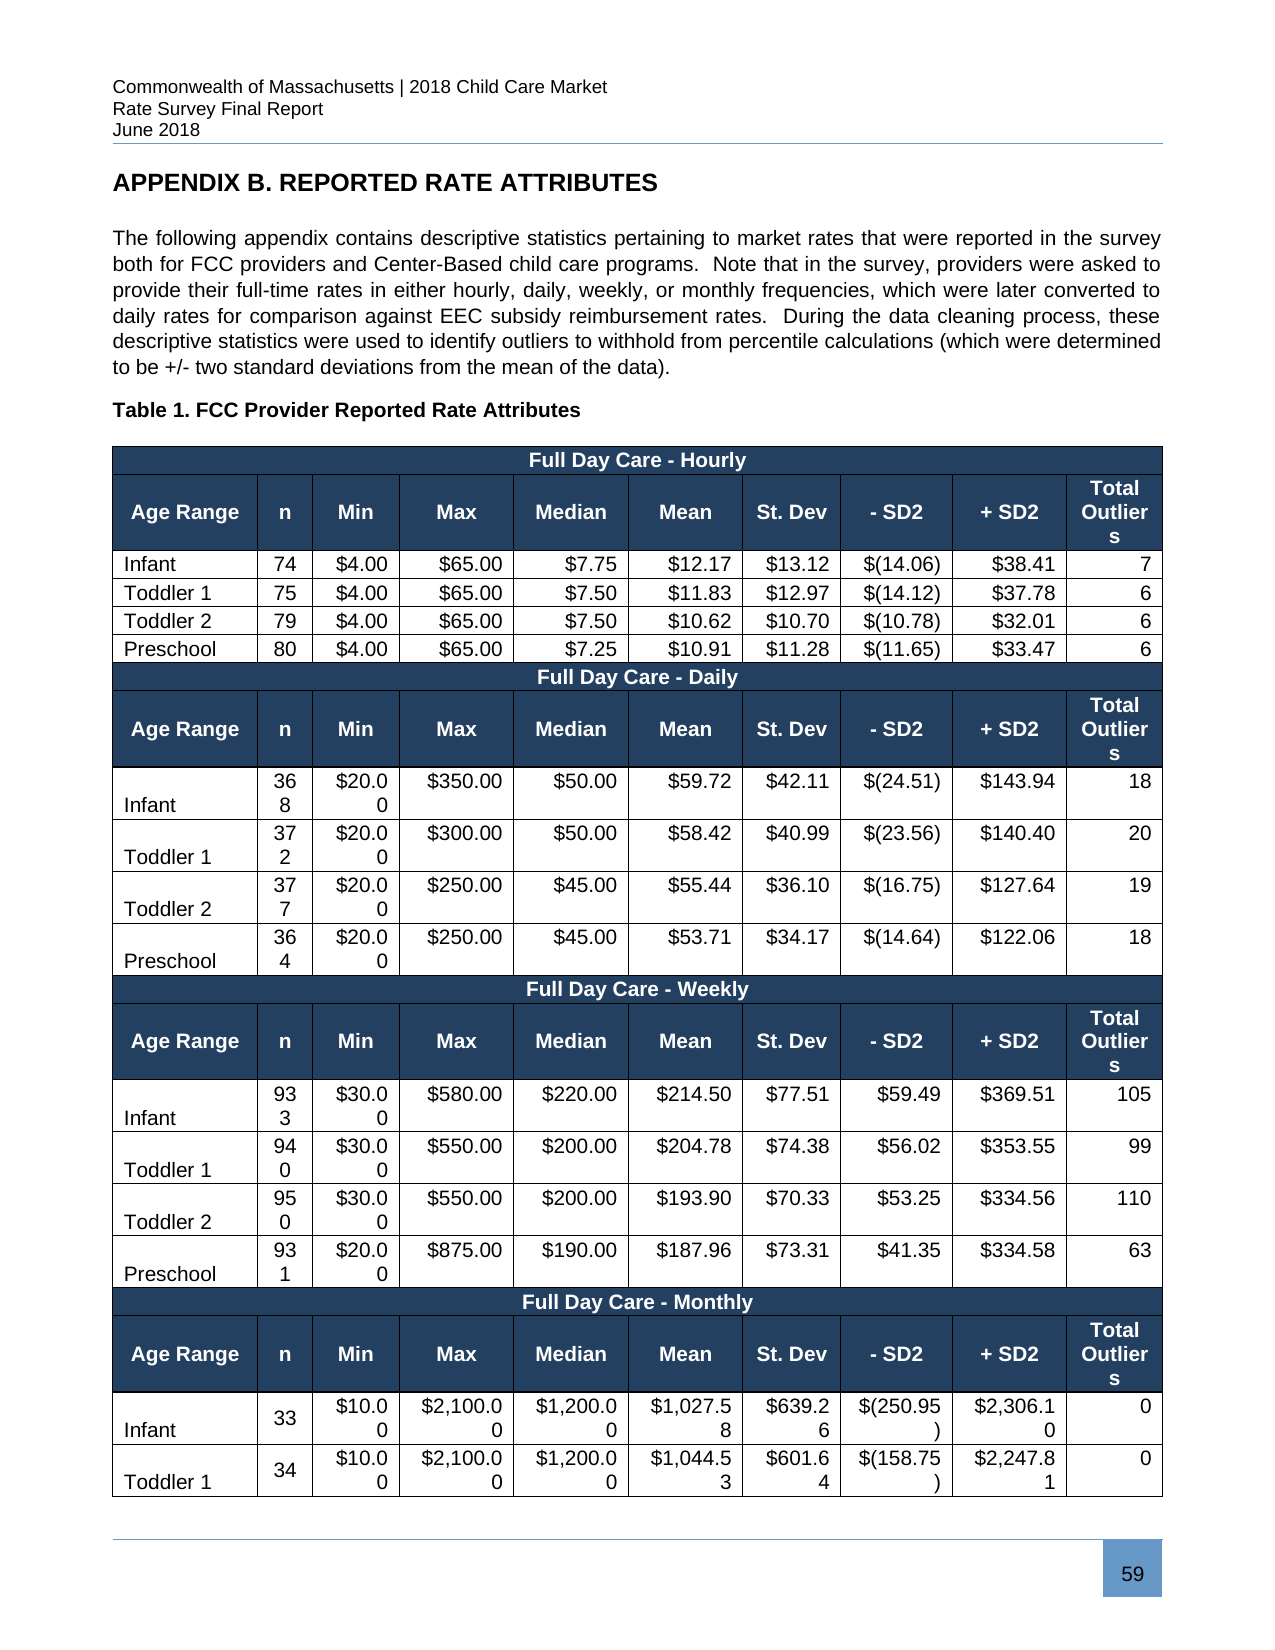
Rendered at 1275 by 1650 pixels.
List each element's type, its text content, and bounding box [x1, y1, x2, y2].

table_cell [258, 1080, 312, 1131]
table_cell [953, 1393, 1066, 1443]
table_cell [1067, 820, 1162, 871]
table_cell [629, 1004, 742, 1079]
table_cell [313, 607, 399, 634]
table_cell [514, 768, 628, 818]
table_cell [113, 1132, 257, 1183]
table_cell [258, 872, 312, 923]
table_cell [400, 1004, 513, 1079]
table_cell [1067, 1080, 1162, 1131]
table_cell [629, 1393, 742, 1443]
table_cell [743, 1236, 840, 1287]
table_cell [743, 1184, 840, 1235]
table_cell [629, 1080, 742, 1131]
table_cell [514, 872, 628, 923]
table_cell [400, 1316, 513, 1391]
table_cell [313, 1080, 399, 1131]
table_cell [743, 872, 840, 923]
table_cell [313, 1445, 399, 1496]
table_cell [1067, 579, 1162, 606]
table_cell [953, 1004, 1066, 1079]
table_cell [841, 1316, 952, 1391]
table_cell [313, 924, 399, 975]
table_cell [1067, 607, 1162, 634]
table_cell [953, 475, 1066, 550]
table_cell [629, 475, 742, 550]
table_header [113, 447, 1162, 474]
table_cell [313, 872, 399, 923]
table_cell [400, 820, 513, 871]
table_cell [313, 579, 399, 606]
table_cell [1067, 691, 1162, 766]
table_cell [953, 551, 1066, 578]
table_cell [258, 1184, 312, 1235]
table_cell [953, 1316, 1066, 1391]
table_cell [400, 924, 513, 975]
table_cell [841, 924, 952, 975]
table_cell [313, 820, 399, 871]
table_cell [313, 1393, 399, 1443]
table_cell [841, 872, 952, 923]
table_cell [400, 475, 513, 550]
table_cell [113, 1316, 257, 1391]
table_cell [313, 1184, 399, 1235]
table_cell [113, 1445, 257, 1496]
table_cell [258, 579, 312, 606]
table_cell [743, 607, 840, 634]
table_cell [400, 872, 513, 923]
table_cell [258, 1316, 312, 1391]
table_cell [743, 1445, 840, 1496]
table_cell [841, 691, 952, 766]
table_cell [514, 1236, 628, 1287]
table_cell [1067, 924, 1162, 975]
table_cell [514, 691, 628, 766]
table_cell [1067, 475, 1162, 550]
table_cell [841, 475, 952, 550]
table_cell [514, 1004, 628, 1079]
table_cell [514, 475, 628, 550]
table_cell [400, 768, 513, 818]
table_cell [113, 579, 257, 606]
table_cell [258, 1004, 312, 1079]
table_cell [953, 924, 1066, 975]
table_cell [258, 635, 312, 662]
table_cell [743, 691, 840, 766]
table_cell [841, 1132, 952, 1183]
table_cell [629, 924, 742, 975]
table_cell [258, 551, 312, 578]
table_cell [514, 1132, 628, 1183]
text Table 1. FCC Provider Reported Rate Attributes [112, 398, 1162, 422]
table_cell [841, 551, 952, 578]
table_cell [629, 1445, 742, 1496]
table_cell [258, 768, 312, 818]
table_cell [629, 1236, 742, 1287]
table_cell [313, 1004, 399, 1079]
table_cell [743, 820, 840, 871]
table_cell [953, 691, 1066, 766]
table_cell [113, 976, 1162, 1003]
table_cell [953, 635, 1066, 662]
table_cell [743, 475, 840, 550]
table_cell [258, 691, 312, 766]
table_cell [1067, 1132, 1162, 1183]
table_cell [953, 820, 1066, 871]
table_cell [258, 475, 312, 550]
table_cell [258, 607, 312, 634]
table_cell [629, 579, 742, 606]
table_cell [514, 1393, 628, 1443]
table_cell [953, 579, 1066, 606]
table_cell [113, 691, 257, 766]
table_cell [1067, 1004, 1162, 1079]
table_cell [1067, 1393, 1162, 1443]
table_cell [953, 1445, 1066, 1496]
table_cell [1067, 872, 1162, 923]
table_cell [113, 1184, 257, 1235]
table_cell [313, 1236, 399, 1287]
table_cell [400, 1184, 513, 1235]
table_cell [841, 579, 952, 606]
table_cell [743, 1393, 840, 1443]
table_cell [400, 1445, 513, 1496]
text The following appendix contains descriptive statistics pertaining to market rates that were reported in the survey both for FCC providers and Center-Based child care programs. Note that in the survey, providers were asked to provide their full-time rates in either hourly, daily, weekly, or monthly frequencies, which were later converted to daily rates for comparison against EEC subsidy reimbursement rates. During the data cleaning process, these descriptive statistics were used to identify outliers to withhold from percentile calculations (which were determined to be +/- two standard deviations from the mean of the data). [112, 226, 1162, 379]
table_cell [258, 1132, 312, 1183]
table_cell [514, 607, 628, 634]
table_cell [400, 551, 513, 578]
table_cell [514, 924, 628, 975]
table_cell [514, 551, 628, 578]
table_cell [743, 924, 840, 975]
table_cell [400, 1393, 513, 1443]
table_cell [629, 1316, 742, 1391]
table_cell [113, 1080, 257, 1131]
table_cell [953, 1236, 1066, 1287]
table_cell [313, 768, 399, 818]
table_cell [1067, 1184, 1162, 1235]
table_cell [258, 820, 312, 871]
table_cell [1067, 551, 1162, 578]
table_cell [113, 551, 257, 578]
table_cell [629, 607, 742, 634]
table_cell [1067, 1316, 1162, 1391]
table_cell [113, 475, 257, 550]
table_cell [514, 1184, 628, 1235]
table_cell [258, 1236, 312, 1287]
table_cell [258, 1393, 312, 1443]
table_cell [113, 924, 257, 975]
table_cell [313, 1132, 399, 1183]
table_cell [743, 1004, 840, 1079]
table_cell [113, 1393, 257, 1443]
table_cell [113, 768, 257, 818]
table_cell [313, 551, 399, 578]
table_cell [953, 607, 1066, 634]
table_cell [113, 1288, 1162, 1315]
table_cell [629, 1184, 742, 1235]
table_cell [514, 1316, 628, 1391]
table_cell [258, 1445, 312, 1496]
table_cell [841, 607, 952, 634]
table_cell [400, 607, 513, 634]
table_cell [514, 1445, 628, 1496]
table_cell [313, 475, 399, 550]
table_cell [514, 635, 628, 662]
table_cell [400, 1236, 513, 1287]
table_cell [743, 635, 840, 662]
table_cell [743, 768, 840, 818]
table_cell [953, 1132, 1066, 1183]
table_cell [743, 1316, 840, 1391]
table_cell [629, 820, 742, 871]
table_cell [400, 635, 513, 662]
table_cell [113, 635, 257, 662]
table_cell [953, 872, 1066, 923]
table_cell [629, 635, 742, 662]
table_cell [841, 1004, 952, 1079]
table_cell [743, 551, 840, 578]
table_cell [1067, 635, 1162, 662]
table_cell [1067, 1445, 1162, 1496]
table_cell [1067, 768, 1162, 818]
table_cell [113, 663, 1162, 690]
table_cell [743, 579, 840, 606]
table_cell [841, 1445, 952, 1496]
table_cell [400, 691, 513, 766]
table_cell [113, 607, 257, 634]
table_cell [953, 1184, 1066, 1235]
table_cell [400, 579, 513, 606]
title Appendix B. Reported Rate Attributes [112, 168, 1162, 197]
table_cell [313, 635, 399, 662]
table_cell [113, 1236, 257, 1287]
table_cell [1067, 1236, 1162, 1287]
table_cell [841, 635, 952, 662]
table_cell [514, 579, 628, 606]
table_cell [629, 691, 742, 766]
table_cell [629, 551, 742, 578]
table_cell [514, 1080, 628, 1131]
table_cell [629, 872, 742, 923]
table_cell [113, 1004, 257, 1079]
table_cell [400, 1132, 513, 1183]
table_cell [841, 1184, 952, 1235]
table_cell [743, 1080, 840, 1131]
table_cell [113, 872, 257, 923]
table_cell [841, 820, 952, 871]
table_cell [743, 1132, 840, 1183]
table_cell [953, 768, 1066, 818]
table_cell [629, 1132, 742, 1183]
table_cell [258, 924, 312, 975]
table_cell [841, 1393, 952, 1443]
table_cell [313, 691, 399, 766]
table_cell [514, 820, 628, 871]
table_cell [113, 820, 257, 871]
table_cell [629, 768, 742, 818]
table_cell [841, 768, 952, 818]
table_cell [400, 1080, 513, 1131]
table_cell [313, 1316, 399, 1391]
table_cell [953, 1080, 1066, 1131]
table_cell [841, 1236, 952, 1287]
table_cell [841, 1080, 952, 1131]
